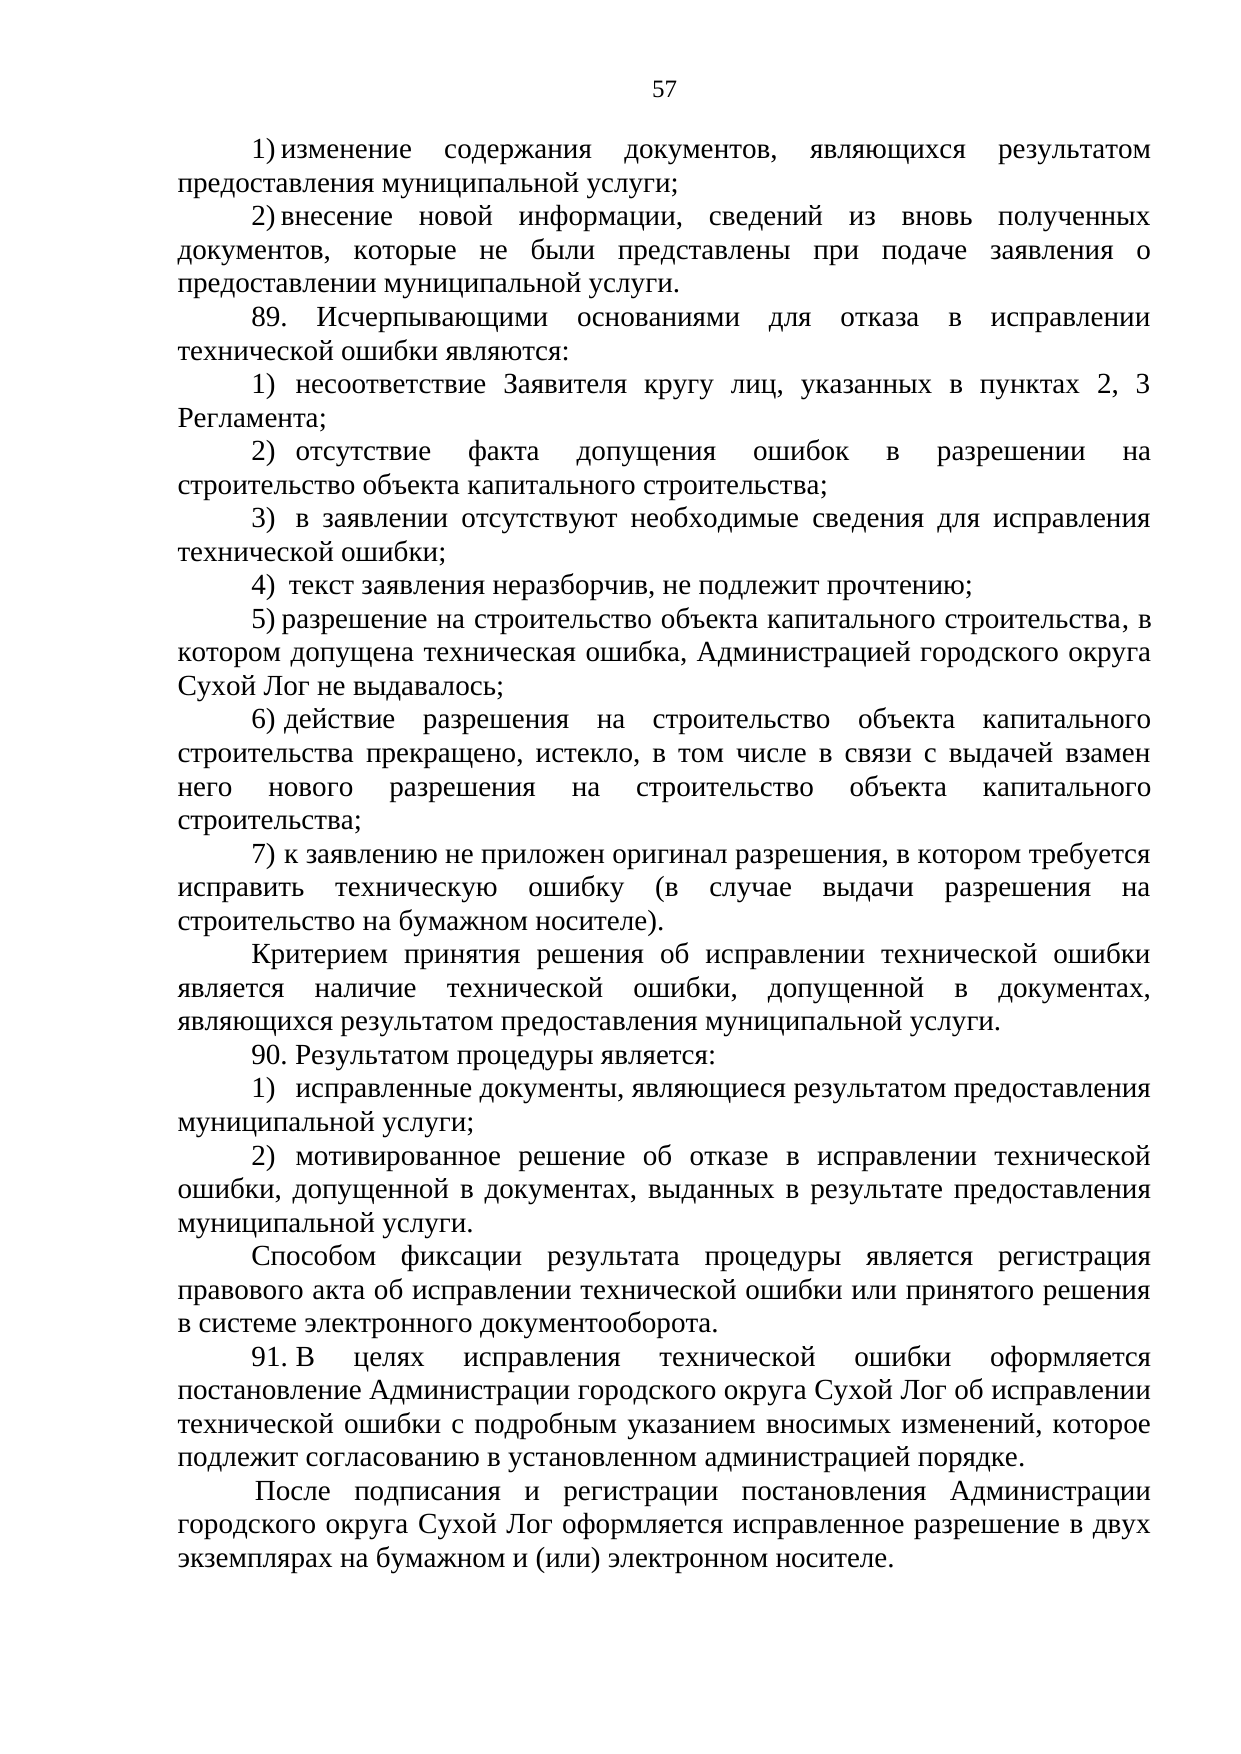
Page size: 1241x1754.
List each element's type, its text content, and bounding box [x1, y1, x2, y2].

text 90. Результатом процедуры является: [177, 1037, 1152, 1071]
list текст заявления неразборчив, не подлежит прочтению; [251, 567, 1152, 601]
list несоответствие Заявителя кругу лиц, указанных в пунктах 2, 3 Регламента; [177, 366, 1152, 433]
list в заявлении отсутствуют необходимые сведения для исправления технической ошибки; [177, 500, 1152, 567]
text Критерием принятия решения об исправлении технической ошибки является наличие технической ошибки, допущенной в документах, являющихся результатом предоставления муниципальной услуги. [177, 936, 1152, 1037]
list к заявлению не приложен оригинал разрешения, в котором требуется исправить техническую ошибку (в случае выдачи разрешения на строительство на бумажном носителе). [177, 836, 1152, 936]
list действие разрешения на строительство объекта капитального строительства прекращено, истекло, в том числе в связи с выдачей взамен него нового разрешения на строительство объекта капитального строительства; [177, 702, 1152, 836]
list В целях исправления технической ошибки оформляется постановление Администрации городского округа Сухой Лог об исправлении технической ошибки с подробным указанием вносимых изменений, которое подлежит согласованию в установленном администрацией порядке. [177, 1339, 1152, 1473]
list мотивированное решение об отказе в исправлении технической ошибки, допущенной в документах, выданных в результате предоставления муниципальной услуги. [177, 1138, 1152, 1238]
list внесение новой информации, сведений из вновь полученных документов, которые не были представлены при подаче заявления о предоставлении муниципальной услуги. [177, 198, 1152, 299]
list После подписания и регистрации постановления Администрации городского округа Сухой Лог оформляется исправленное разрешение в двух экземплярах на бумажном и (или) электронном носителе. [177, 1473, 1152, 1574]
list отсутствие факта допущения ошибок в разрешении на строительство объекта капитального строительства; [177, 433, 1152, 500]
list разрешение на строительство объекта капитального строительства, в котором допущена техническая ошибка, Администрацией городского округа Сухой Лог не выдавалось; [177, 601, 1152, 702]
list изменение содержания документов, являющихся результатом предоставления муниципальной услуги; [177, 131, 1152, 198]
text 89. Исчерпывающими основаниями для отказа в исправлении технической ошибки являются: [177, 299, 1152, 366]
list исправленные документы, являющиеся результатом предоставления муниципальной услуги; [177, 1071, 1152, 1138]
text Способом фиксации результата процедуры является регистрация правового акта об исправлении технической ошибки или принятого решения в системе электронного документооборота. [177, 1238, 1152, 1339]
